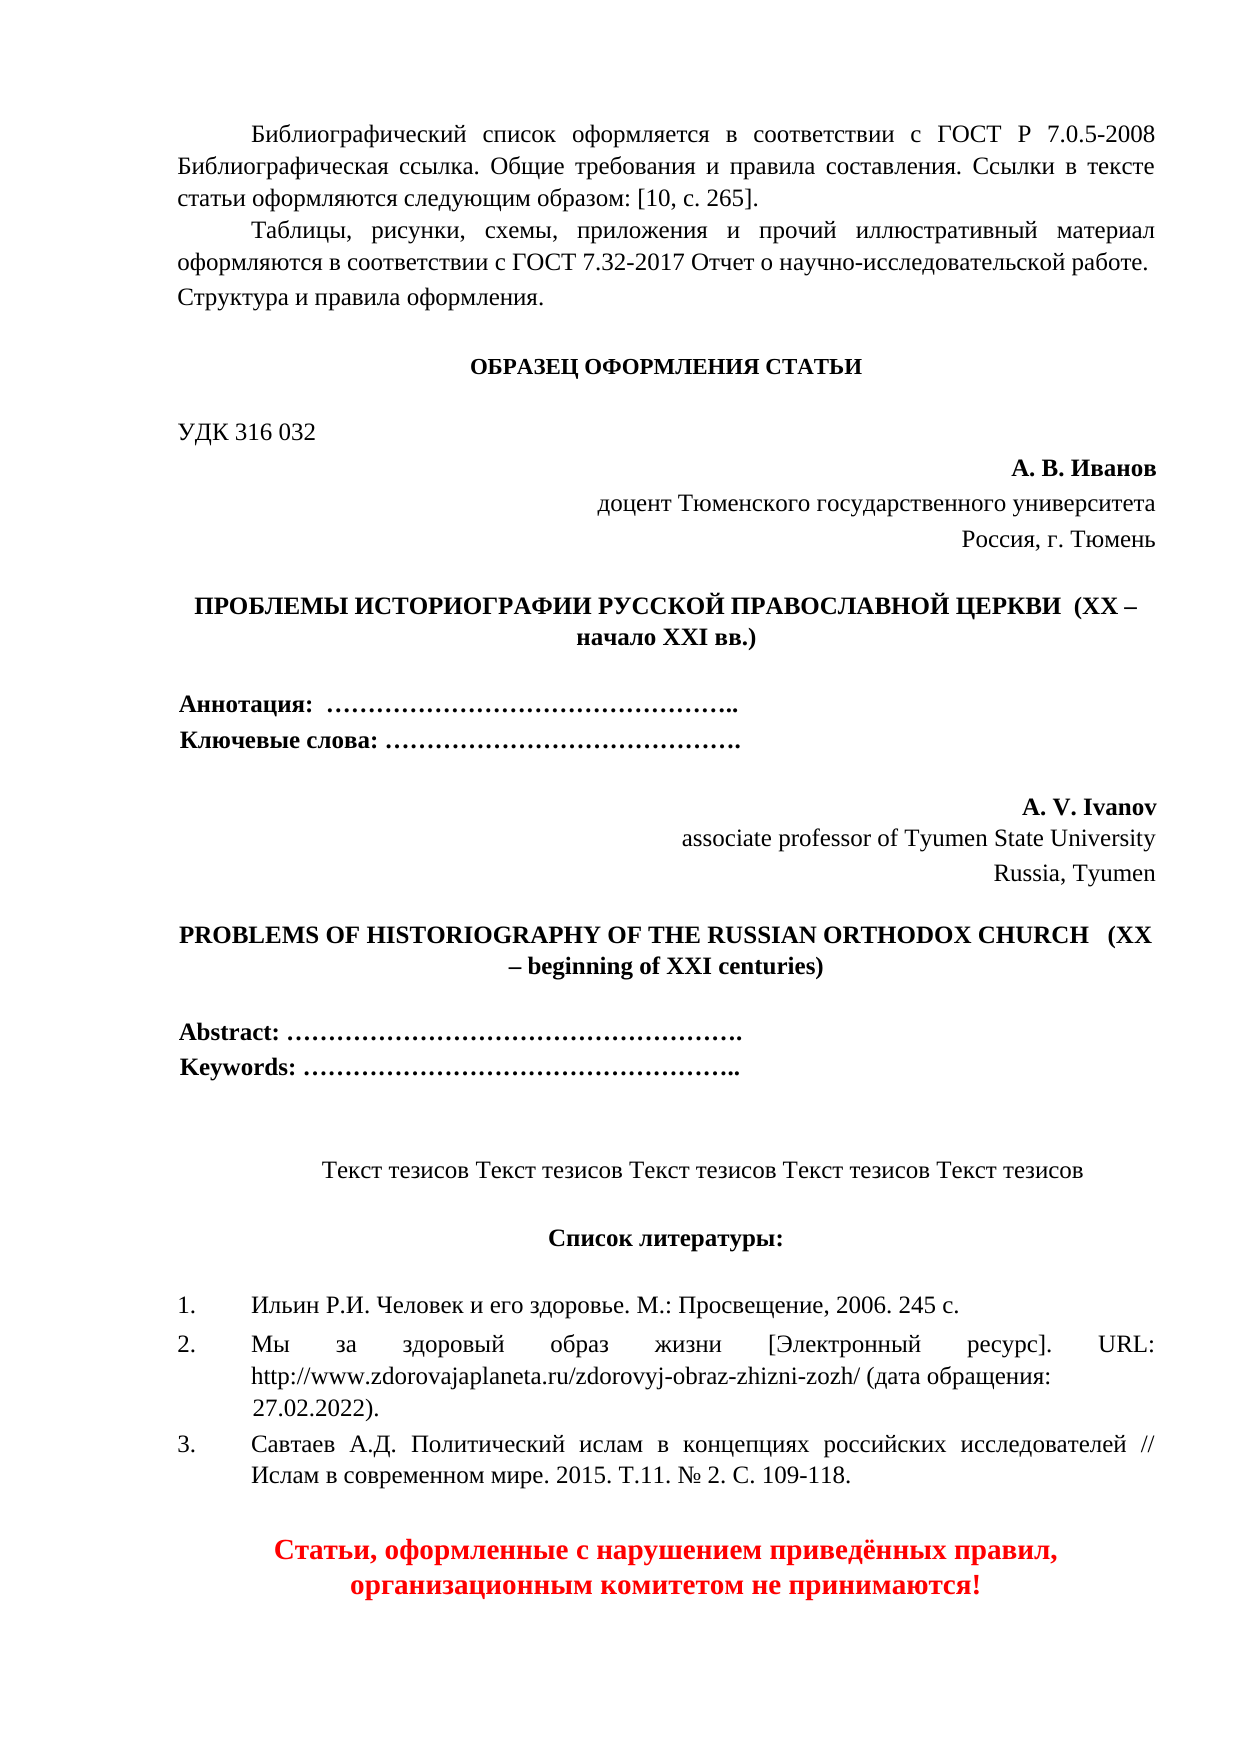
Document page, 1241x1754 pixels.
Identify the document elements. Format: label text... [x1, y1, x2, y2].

subtitle PROBLEMS OF HISTORIOGRAPHY OF THE RUSSIAN ORTHODOX CHURCH (XX – beginning of XXI centuries) [177, 920, 1154, 980]
text А. В. Иванов [177, 453, 1156, 482]
text Таблицы, рисунки, схемы, приложения и прочий иллюстративный материал оформляются в соответствии с ГОСТ 7.32-2017 Отчет о научно-исследовательской работе. [177, 215, 1156, 275]
list Мы за здоровый образ жизни [Электронный ресурс]. URL: http://www.zdorovajaplaneta.ru/zdorovyj-obraz-zhizni-zozh/ (дата обращения: [177, 1329, 1156, 1390]
text Список литературы: [177, 1223, 1154, 1252]
subtitle ПРОБЛЕМЫ ИСТОРИОГРАФИИ РУССКОЙ ПРАВОСЛАВНОЙ ЦЕРКВИ (XX – начало XXI вв.) [177, 591, 1154, 651]
text Abstract: ………………………………………………. Keywords: …………………………………………….. [178, 1017, 789, 1081]
text Статьи, оформленные с нарушением приведённых правил, организационным комитетом не принимаются! [273, 1532, 1159, 1601]
text associate professor of Tyumen State University [177, 823, 1156, 852]
text доцент Тюменского государственного университета [177, 488, 1156, 517]
text Структура и правила оформления. [177, 282, 1159, 311]
list Савтаев А.Д. Политический ислам в концепциях российских исследователей // Ислам в современном мире. 2015. Т.11. № 2. С. 109-118. [177, 1429, 1156, 1489]
list Ильин Р.И. Человек и его здоровье. М.: Просвещение, 2006. 245 с. [177, 1290, 1156, 1319]
text Russia, Tyumen [177, 858, 1156, 887]
text УДК 316 032 [177, 417, 1156, 446]
text Аннотация: ………………………………………….. Ключевые слова: ……………………………………. [178, 689, 789, 754]
text 27.02.2022). [252, 1393, 1156, 1422]
text Россия, г. Тюмень [177, 524, 1156, 553]
subtitle ОБРАЗЕЦ ОФОРМЛЕНИЯ СТАТЬИ [223, 353, 1109, 379]
text Библиографический список оформляется в соответствии с ГОСТ Р 7.0.5-2008 Библиографическая ссылка. Общие требования и правила составления. Ссылки в тексте статьи оформляются следующим образом: [10, с. 265]. [177, 119, 1156, 212]
text Текст тезисов Текст тезисов Текст тезисов Текст тезисов Текст тезисов [322, 1155, 1156, 1184]
text A. V. Ivanov [177, 792, 1156, 821]
